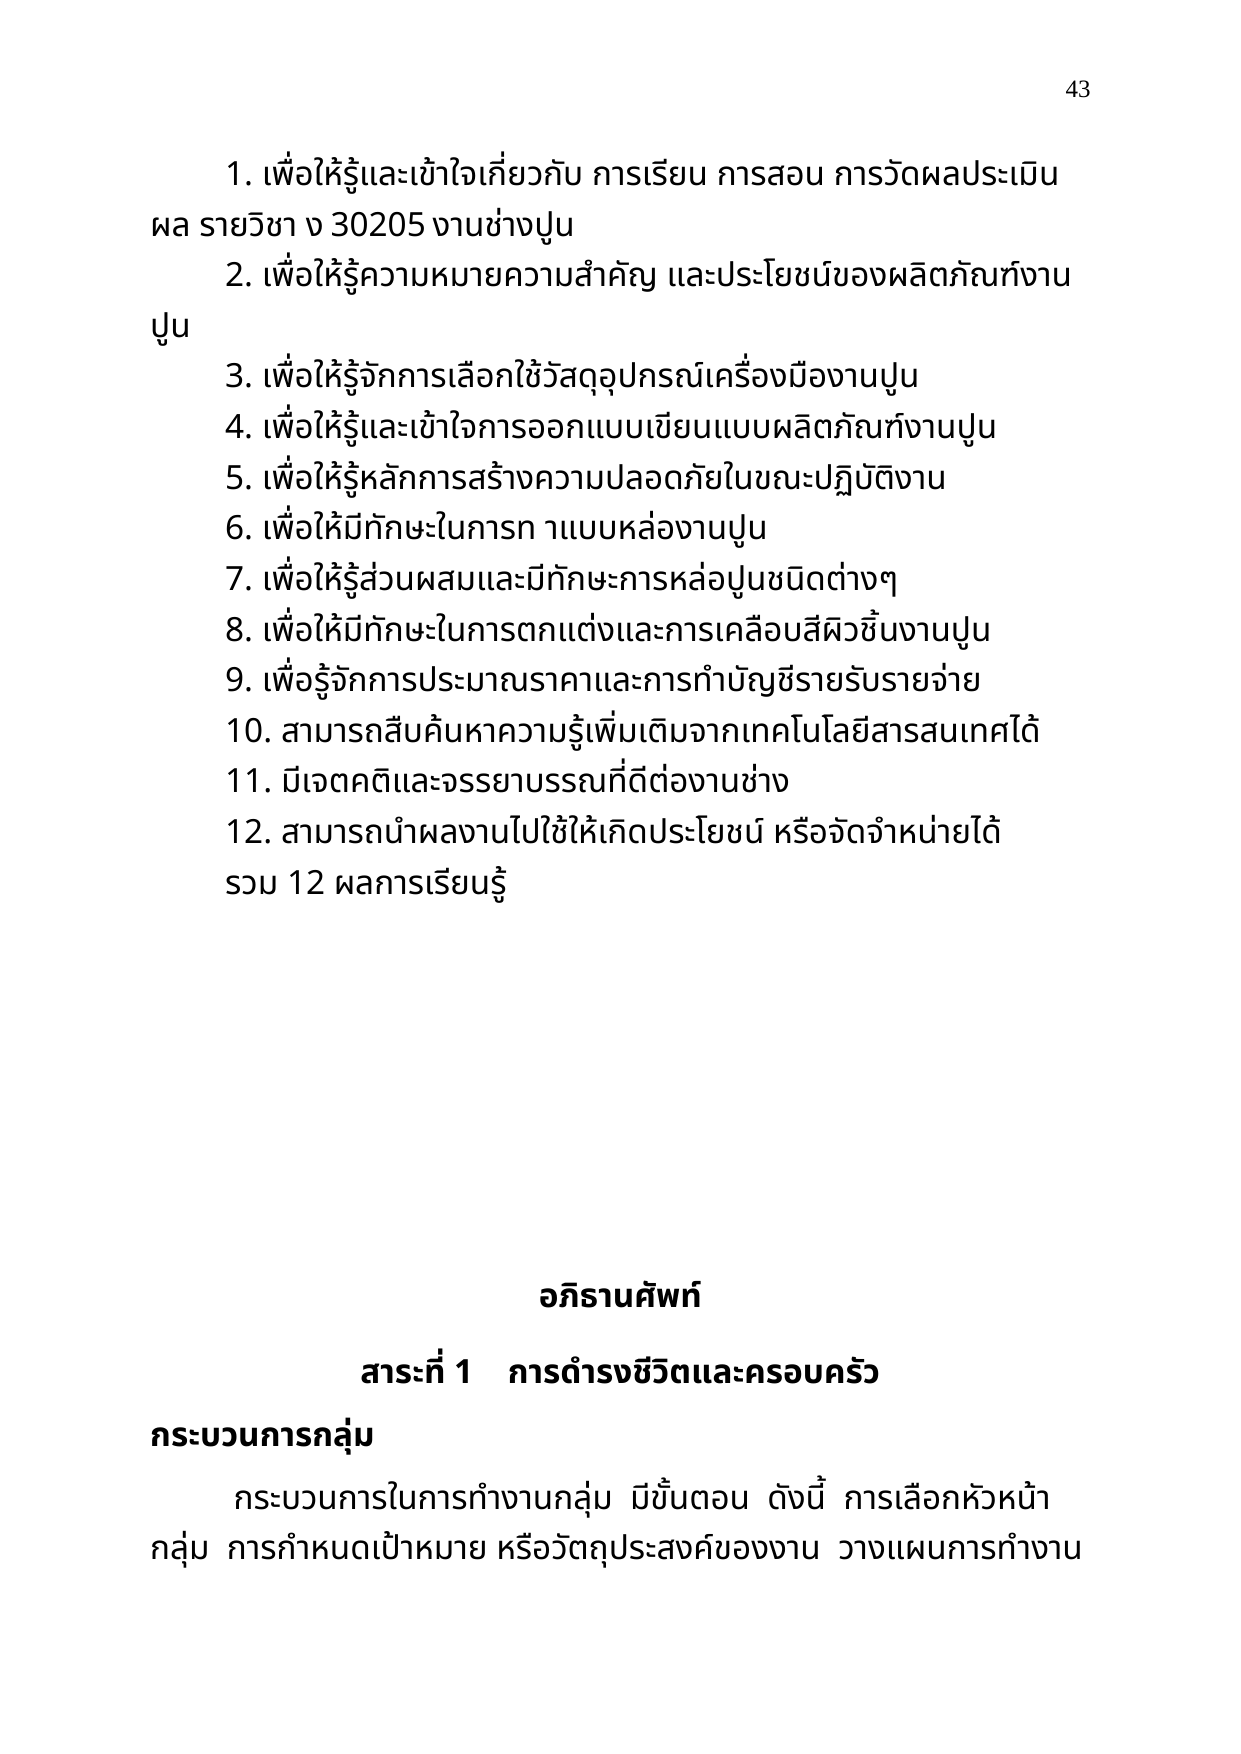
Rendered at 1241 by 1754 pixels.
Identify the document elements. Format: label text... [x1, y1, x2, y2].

text 2. เพื่อให้รู้ความหมายความสำคัญ และประโยชน์ของผลิตภัณฑ์งานปูน [150, 251, 1090, 352]
text 4. เพื่อให้รู้และเข้าใจการออกแบบเขียนแบบผลิตภัณฑ์งานปูน [150, 403, 1090, 453]
text สาระที่ 1 การดำรงชีวิตและครอบครัว [150, 1348, 1090, 1398]
text 1. เพื่อให้รู้และเข้าใจเกี่ยวกับ การเรียน การสอน การวัดผลประเมินผล รายวิชา ง30205งานช่างปูน [150, 150, 1090, 251]
text 10. สามารถสืบค้นหาความรู้เพิ่มเติมจากเทคโนโลยีสารสนเทศได้ [150, 707, 1090, 757]
text 6. เพื่อให้มีทักษะในการท าแบบหล่องานปูน [150, 504, 1090, 555]
text 8. เพื่อให้มีทักษะในการตกแต่งและการเคลือบสีผิวชิ้นงานปูน [150, 605, 1090, 656]
text อภิธานศัพท์ [150, 1272, 1090, 1323]
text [150, 1474, 1084, 1575]
text 7. เพื่อให้รู้ส่วนผสมและมีทักษะการหล่อปูนชนิดต่างๆ [150, 555, 1090, 605]
text 12. สามารถนำผลงานไปใช้ให้เกิดประโยชน์ หรือจัดจำหน่ายได้ [150, 808, 1090, 858]
text 5. เพื่อให้รู้หลักการสร้างความปลอดภัยในขณะปฏิบัติงาน [150, 453, 1090, 504]
text รวม 12 ผลการเรียนรู้ [150, 858, 1090, 909]
text 9. เพื่อรู้จักการประมาณราคาและการทำบัญชีรายรับรายจ่าย [150, 656, 1090, 707]
text 11. มีเจตคติและจรรยาบรรณที่ดีต่องานช่าง [150, 757, 1090, 808]
text กระบวนการกลุ่ม [150, 1411, 1084, 1461]
text 3. เพื่อให้รู้จักการเลือกใช้วัสดุอุปกรณ์เครื่องมืองานปูน [150, 352, 1090, 403]
